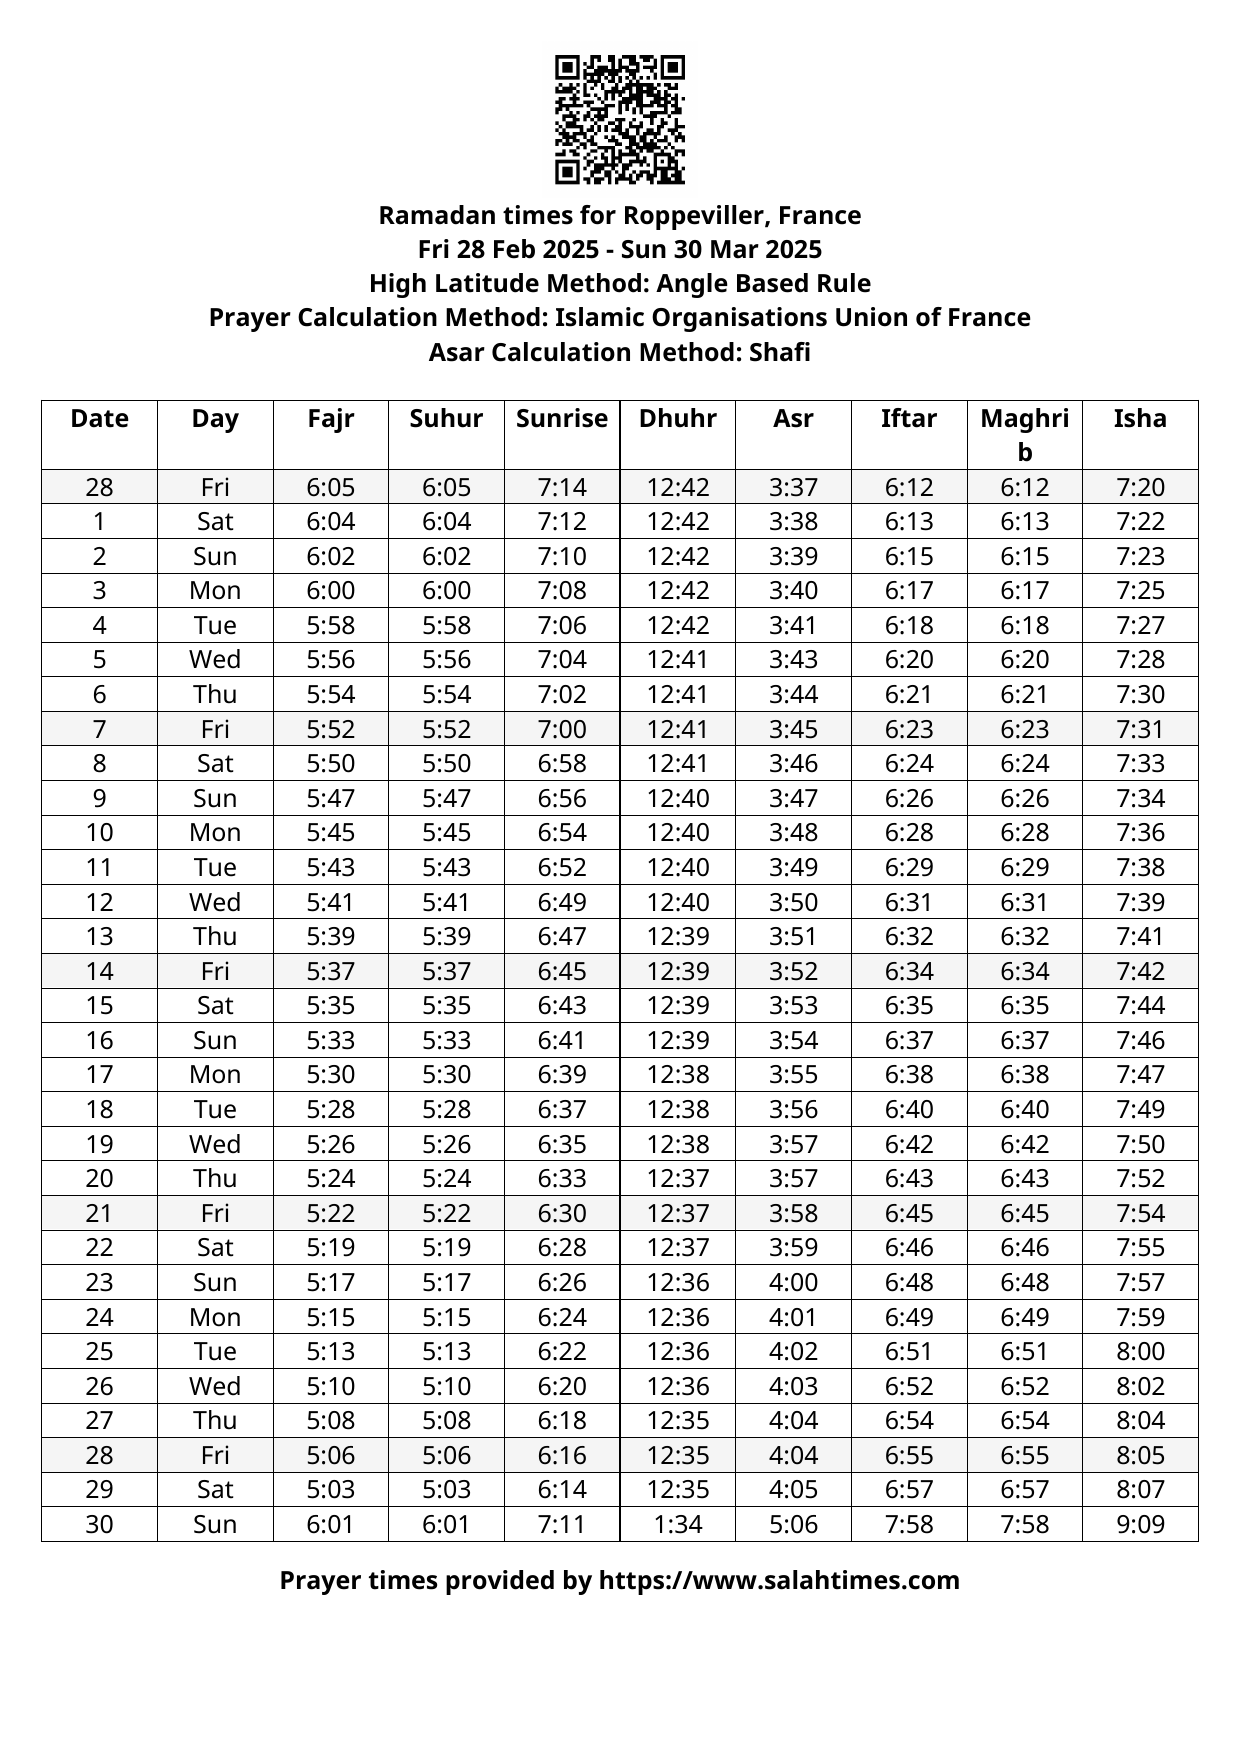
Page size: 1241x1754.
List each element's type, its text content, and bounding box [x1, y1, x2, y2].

table_cell 7:44 [1083, 989, 1198, 1022]
table_header Fajr [274, 401, 388, 469]
table_cell 12:42 [621, 504, 735, 538]
table_cell 5:54 [274, 677, 388, 711]
table_cell 5:17 [389, 1265, 504, 1299]
table_cell 6:32 [968, 919, 1082, 953]
table_cell 19 [42, 1127, 157, 1160]
table_cell 7:58 [852, 1507, 967, 1541]
table_cell Wed [158, 1369, 273, 1402]
table_cell 6:23 [968, 712, 1082, 745]
table_cell 12:42 [621, 574, 735, 607]
table_cell 5:33 [274, 1023, 388, 1057]
table_cell 6:41 [505, 1023, 619, 1057]
table_cell 3:49 [736, 850, 851, 884]
table_cell 6:16 [505, 1438, 619, 1472]
table_cell 6:28 [852, 816, 967, 849]
table_cell 12:36 [621, 1300, 735, 1333]
table_cell 6:32 [852, 919, 967, 953]
picture [542, 41, 699, 198]
table_cell 6:45 [505, 954, 619, 987]
table_cell 13 [42, 919, 157, 953]
table_cell 6:26 [505, 1265, 619, 1299]
table_cell 12:40 [621, 885, 735, 918]
table_cell Tue [158, 850, 273, 884]
table_cell 8:04 [1083, 1404, 1198, 1437]
table_cell 6:00 [389, 574, 504, 607]
table_cell 6:20 [968, 643, 1082, 676]
table_cell 12:42 [621, 539, 735, 572]
table_cell 5:37 [389, 954, 504, 987]
table_cell 12:40 [621, 781, 735, 814]
table_cell 5:35 [274, 989, 388, 1022]
table_cell 1:34 [621, 1507, 735, 1541]
table_cell 6:24 [968, 746, 1082, 780]
table_cell 5:58 [389, 608, 504, 642]
table_header Maghrib [968, 401, 1082, 469]
table_cell 2 [42, 539, 157, 572]
table_cell 5:24 [389, 1161, 504, 1195]
table_cell Fri [158, 712, 273, 745]
table_cell 7:46 [1083, 1023, 1198, 1057]
table_header Day [158, 401, 273, 469]
table_cell 6:51 [968, 1334, 1082, 1368]
table_cell 6:28 [968, 816, 1082, 849]
table_cell 3:55 [736, 1058, 851, 1091]
table_cell 9 [42, 781, 157, 814]
table_cell 6:52 [505, 850, 619, 884]
table_cell 3:52 [736, 954, 851, 987]
table_cell 5:50 [389, 746, 504, 780]
table_cell 12:37 [621, 1196, 735, 1229]
table_cell Thu [158, 677, 273, 711]
table_cell 5:47 [274, 781, 388, 814]
table_cell 6:17 [968, 574, 1082, 607]
table_cell Mon [158, 574, 273, 607]
table_cell 3:56 [736, 1092, 851, 1126]
table_cell 7 [42, 712, 157, 745]
table_cell 6:37 [505, 1092, 619, 1126]
table_cell 6 [42, 677, 157, 711]
table_cell Fri [158, 1196, 273, 1229]
table_cell 7:22 [1083, 504, 1198, 538]
table_cell 7:39 [1083, 885, 1198, 918]
table_cell 6:13 [968, 504, 1082, 538]
table_cell 6:38 [968, 1058, 1082, 1091]
table_cell 5:56 [389, 643, 504, 676]
table_cell 6:43 [505, 989, 619, 1022]
table_cell 3:43 [736, 643, 851, 676]
table_header Isha [1083, 401, 1198, 469]
table_cell 10 [42, 816, 157, 849]
table_cell 7:49 [1083, 1092, 1198, 1126]
table_cell 6:47 [505, 919, 619, 953]
table_cell 6:12 [852, 470, 967, 503]
table_cell 6:28 [505, 1231, 619, 1264]
table_cell 5:45 [274, 816, 388, 849]
table_cell 6:18 [968, 608, 1082, 642]
table_cell 6:12 [968, 470, 1082, 503]
table_cell 4:01 [736, 1300, 851, 1333]
table_cell 5:43 [274, 850, 388, 884]
table_cell 6:54 [852, 1404, 967, 1437]
table_cell 6:55 [852, 1438, 967, 1472]
table_cell 5:52 [274, 712, 388, 745]
table_cell 8 [42, 746, 157, 780]
table_cell 5:47 [389, 781, 504, 814]
table_cell 7:14 [505, 470, 619, 503]
table_cell 7:10 [505, 539, 619, 572]
text High Latitude Method: Angle Based Rule [42, 266, 1198, 300]
table_header Date [42, 401, 157, 469]
table_cell 14 [42, 954, 157, 987]
table_cell 6:39 [505, 1058, 619, 1091]
table_cell 6:05 [389, 470, 504, 503]
table_cell 7:52 [1083, 1161, 1198, 1195]
table_header Asr [736, 401, 851, 469]
table_cell 5:39 [274, 919, 388, 953]
table_cell 6:57 [852, 1473, 967, 1506]
table_cell 4:00 [736, 1265, 851, 1299]
table_cell 7:20 [1083, 470, 1198, 503]
table_cell 6:24 [505, 1300, 619, 1333]
table_cell 4:05 [736, 1473, 851, 1506]
table_cell 7:25 [1083, 574, 1198, 607]
table_cell 6:21 [852, 677, 967, 711]
table_cell 7:47 [1083, 1058, 1198, 1091]
table_cell Fri [158, 954, 273, 987]
table_cell 8:05 [1083, 1438, 1198, 1472]
table_cell 3:57 [736, 1161, 851, 1195]
table_cell 12:42 [621, 470, 735, 503]
table_cell 5:26 [389, 1127, 504, 1160]
table_cell 4:04 [736, 1404, 851, 1437]
table_cell Wed [158, 1127, 273, 1160]
table_cell 6:02 [274, 539, 388, 572]
table_cell 6:42 [968, 1127, 1082, 1160]
table_cell 7:54 [1083, 1196, 1198, 1229]
table_cell 5:52 [389, 712, 504, 745]
table_cell 6:23 [852, 712, 967, 745]
table_cell 12:38 [621, 1127, 735, 1160]
table_cell 7:27 [1083, 608, 1198, 642]
table_cell Tue [158, 608, 273, 642]
table_cell 12:42 [621, 608, 735, 642]
table_cell 12 [42, 885, 157, 918]
table_cell 3:38 [736, 504, 851, 538]
table_cell 5:37 [274, 954, 388, 987]
table_cell 12:38 [621, 1092, 735, 1126]
table_cell 7:00 [505, 712, 619, 745]
table_cell 3:37 [736, 470, 851, 503]
text Prayer times provided by https://www.salahtimes.com [42, 1563, 1198, 1597]
table_cell 6:38 [852, 1058, 967, 1091]
table_cell 7:58 [968, 1507, 1082, 1541]
table_cell Mon [158, 816, 273, 849]
table_cell 6:14 [505, 1473, 619, 1506]
table_cell Thu [158, 1161, 273, 1195]
table_cell Tue [158, 1334, 273, 1368]
table_cell 12:36 [621, 1265, 735, 1299]
table_cell 6:18 [852, 608, 967, 642]
table_cell 5:03 [274, 1473, 388, 1506]
table_cell 6:37 [968, 1023, 1082, 1057]
table_cell 16 [42, 1023, 157, 1057]
table_cell Sun [158, 1023, 273, 1057]
table_cell 5:17 [274, 1265, 388, 1299]
table_cell 6:15 [968, 539, 1082, 572]
table_cell 5:43 [389, 850, 504, 884]
table_cell 23 [42, 1265, 157, 1299]
table_cell 5:08 [389, 1404, 504, 1437]
table_cell 1 [42, 504, 157, 538]
table_cell Thu [158, 919, 273, 953]
table_cell 7:33 [1083, 746, 1198, 780]
table_cell 6:49 [852, 1300, 967, 1333]
table_cell 6:56 [505, 781, 619, 814]
table_cell 8:00 [1083, 1334, 1198, 1368]
table_cell 28 [42, 470, 157, 503]
table_cell Sun [158, 781, 273, 814]
table_cell 12:39 [621, 1023, 735, 1057]
table_cell 6:48 [968, 1265, 1082, 1299]
table_cell 6:30 [505, 1196, 619, 1229]
table_cell 27 [42, 1404, 157, 1437]
table_cell 6:51 [852, 1334, 967, 1368]
text Ramadan times for Roppeviller, France [42, 198, 1198, 232]
table_cell 7:28 [1083, 643, 1198, 676]
table_cell 6:18 [505, 1404, 619, 1437]
table_cell 12:40 [621, 850, 735, 884]
table_cell 6:58 [505, 746, 619, 780]
table_cell 6:02 [389, 539, 504, 572]
table_cell 12:41 [621, 643, 735, 676]
table_cell 3:48 [736, 816, 851, 849]
table_cell 7:38 [1083, 850, 1198, 884]
table_cell 7:36 [1083, 816, 1198, 849]
table_cell 6:54 [968, 1404, 1082, 1437]
table_cell 5:45 [389, 816, 504, 849]
table_cell 5:19 [389, 1231, 504, 1264]
table_cell 6:55 [968, 1438, 1082, 1472]
table_cell Sat [158, 1231, 273, 1264]
table_cell 6:34 [852, 954, 967, 987]
table_cell 6:57 [968, 1473, 1082, 1506]
table_cell 5:30 [389, 1058, 504, 1091]
table_cell 6:54 [505, 816, 619, 849]
table_cell 5:58 [274, 608, 388, 642]
table_cell 6:00 [274, 574, 388, 607]
table_cell 3:46 [736, 746, 851, 780]
table_cell 4:02 [736, 1334, 851, 1368]
table_cell 6:20 [505, 1369, 619, 1402]
table_cell 6:05 [274, 470, 388, 503]
table_cell 7:59 [1083, 1300, 1198, 1333]
table_cell 5:33 [389, 1023, 504, 1057]
table_cell 6:45 [852, 1196, 967, 1229]
table_cell 5:41 [274, 885, 388, 918]
table_cell 15 [42, 989, 157, 1022]
table_cell Wed [158, 643, 273, 676]
table_cell 12:38 [621, 1058, 735, 1091]
table_cell 12:36 [621, 1334, 735, 1368]
table_header Suhur [389, 401, 504, 469]
table_cell 9:09 [1083, 1507, 1198, 1541]
table_cell 8:07 [1083, 1473, 1198, 1506]
table_cell 5 [42, 643, 157, 676]
table_cell 3:40 [736, 574, 851, 607]
table_cell Thu [158, 1404, 273, 1437]
table_cell 6:29 [968, 850, 1082, 884]
table_cell 3:41 [736, 608, 851, 642]
table_cell 22 [42, 1231, 157, 1264]
table_cell 7:41 [1083, 919, 1198, 953]
table_cell 5:41 [389, 885, 504, 918]
table_cell 5:28 [274, 1092, 388, 1126]
table_cell 30 [42, 1507, 157, 1541]
table_cell 6:20 [852, 643, 967, 676]
text Prayer Calculation Method: Islamic Organisations Union of France [42, 300, 1198, 334]
table_cell Sat [158, 504, 273, 538]
table_cell 8:02 [1083, 1369, 1198, 1402]
table_cell 6:33 [505, 1161, 619, 1195]
table_cell 3:58 [736, 1196, 851, 1229]
table_cell 6:24 [852, 746, 967, 780]
table_cell 3:45 [736, 712, 851, 745]
table_cell 5:19 [274, 1231, 388, 1264]
table_cell 11 [42, 850, 157, 884]
table_cell 6:15 [852, 539, 967, 572]
table_cell 7:04 [505, 643, 619, 676]
table_cell 6:43 [968, 1161, 1082, 1195]
table_cell 6:13 [852, 504, 967, 538]
table_cell 6:46 [852, 1231, 967, 1264]
table_cell 3:51 [736, 919, 851, 953]
table_cell Sat [158, 989, 273, 1022]
table_cell Mon [158, 1058, 273, 1091]
table_cell 5:15 [274, 1300, 388, 1333]
table_cell 6:35 [968, 989, 1082, 1022]
table_cell 5:35 [389, 989, 504, 1022]
table_header Dhuhr [621, 401, 735, 469]
table_cell 5:26 [274, 1127, 388, 1160]
table_cell 12:35 [621, 1473, 735, 1506]
table_cell 7:57 [1083, 1265, 1198, 1299]
table_cell 6:17 [852, 574, 967, 607]
table_cell 7:06 [505, 608, 619, 642]
table_cell 6:04 [274, 504, 388, 538]
table_cell 6:48 [852, 1265, 967, 1299]
table_cell 7:55 [1083, 1231, 1198, 1264]
table_cell 4 [42, 608, 157, 642]
table_cell 5:22 [274, 1196, 388, 1229]
text Fri 28 Feb 2025 - Sun 30 Mar 2025 [42, 232, 1198, 266]
table_cell 6:01 [274, 1507, 388, 1541]
table_cell Sat [158, 746, 273, 780]
table_cell 26 [42, 1369, 157, 1402]
table_cell 29 [42, 1473, 157, 1506]
table_cell 7:02 [505, 677, 619, 711]
table_cell 5:24 [274, 1161, 388, 1195]
table_cell 12:36 [621, 1369, 735, 1402]
table_cell 21 [42, 1196, 157, 1229]
table_cell 7:12 [505, 504, 619, 538]
table_cell 12:39 [621, 954, 735, 987]
table_cell 6:52 [852, 1369, 967, 1402]
table_cell 6:26 [968, 781, 1082, 814]
table_cell 12:39 [621, 989, 735, 1022]
table_cell 6:45 [968, 1196, 1082, 1229]
table_cell 12:35 [621, 1404, 735, 1437]
table_cell 6:22 [505, 1334, 619, 1368]
table_cell 6:37 [852, 1023, 967, 1057]
table_cell 6:21 [968, 677, 1082, 711]
table_cell 6:35 [505, 1127, 619, 1160]
table_cell 6:46 [968, 1231, 1082, 1264]
table_cell Sun [158, 1507, 273, 1541]
table_cell 3:57 [736, 1127, 851, 1160]
table_cell Fri [158, 470, 273, 503]
table_cell 5:10 [274, 1369, 388, 1402]
table_cell 6:52 [968, 1369, 1082, 1402]
table_cell Sat [158, 1473, 273, 1506]
table_cell 12:41 [621, 677, 735, 711]
table_cell 6:04 [389, 504, 504, 538]
table_cell 6:40 [968, 1092, 1082, 1126]
table_cell 3:47 [736, 781, 851, 814]
table_cell 17 [42, 1058, 157, 1091]
table_cell Sun [158, 539, 273, 572]
table_cell 4:04 [736, 1438, 851, 1472]
table_cell 7:30 [1083, 677, 1198, 711]
table_header Sunrise [505, 401, 619, 469]
table_cell Fri [158, 1438, 273, 1472]
table_cell 12:41 [621, 712, 735, 745]
table_cell 5:06 [274, 1438, 388, 1472]
table_cell 5:30 [274, 1058, 388, 1091]
table_cell 7:11 [505, 1507, 619, 1541]
table_cell 6:49 [505, 885, 619, 918]
table_cell 20 [42, 1161, 157, 1195]
table_cell 5:13 [274, 1334, 388, 1368]
table_cell 3:59 [736, 1231, 851, 1264]
table_cell 5:08 [274, 1404, 388, 1437]
table_cell 12:37 [621, 1231, 735, 1264]
table_cell 5:15 [389, 1300, 504, 1333]
table_cell 28 [42, 1438, 157, 1472]
table_cell 6:01 [389, 1507, 504, 1541]
table_cell 5:54 [389, 677, 504, 711]
table_cell 3:50 [736, 885, 851, 918]
table_cell 6:34 [968, 954, 1082, 987]
table_cell 12:41 [621, 746, 735, 780]
table_cell 3:53 [736, 989, 851, 1022]
table_cell 7:50 [1083, 1127, 1198, 1160]
table_cell 7:23 [1083, 539, 1198, 572]
table_cell Mon [158, 1300, 273, 1333]
table_cell 5:13 [389, 1334, 504, 1368]
table_cell 5:06 [736, 1507, 851, 1541]
table_cell 4:03 [736, 1369, 851, 1402]
table_cell 18 [42, 1092, 157, 1126]
table_cell 6:31 [852, 885, 967, 918]
table_cell 6:43 [852, 1161, 967, 1195]
table_cell 7:08 [505, 574, 619, 607]
table_cell 12:37 [621, 1161, 735, 1195]
table_cell 5:06 [389, 1438, 504, 1472]
table_cell 5:50 [274, 746, 388, 780]
table_cell 12:40 [621, 816, 735, 849]
table_cell Tue [158, 1092, 273, 1126]
table_cell 6:29 [852, 850, 967, 884]
table_cell 3:39 [736, 539, 851, 572]
table_cell 25 [42, 1334, 157, 1368]
table_cell 7:34 [1083, 781, 1198, 814]
table_cell 6:42 [852, 1127, 967, 1160]
table_cell 5:28 [389, 1092, 504, 1126]
table_cell 24 [42, 1300, 157, 1333]
text Asar Calculation Method: Shafi [42, 334, 1198, 368]
table_cell 12:39 [621, 919, 735, 953]
table_cell 7:42 [1083, 954, 1198, 987]
table_cell 3:54 [736, 1023, 851, 1057]
table_header Iftar [852, 401, 967, 469]
table_cell 12:35 [621, 1438, 735, 1472]
table_cell 3 [42, 574, 157, 607]
table_cell 5:56 [274, 643, 388, 676]
table_cell 6:40 [852, 1092, 967, 1126]
table_cell 6:49 [968, 1300, 1082, 1333]
table_cell 5:10 [389, 1369, 504, 1402]
table_cell 3:44 [736, 677, 851, 711]
table_cell 7:31 [1083, 712, 1198, 745]
table_cell 6:26 [852, 781, 967, 814]
table_cell Sun [158, 1265, 273, 1299]
table_cell 5:03 [389, 1473, 504, 1506]
table_cell 5:39 [389, 919, 504, 953]
table_cell 6:35 [852, 989, 967, 1022]
table_cell 5:22 [389, 1196, 504, 1229]
table_cell 6:31 [968, 885, 1082, 918]
table_cell Wed [158, 885, 273, 918]
